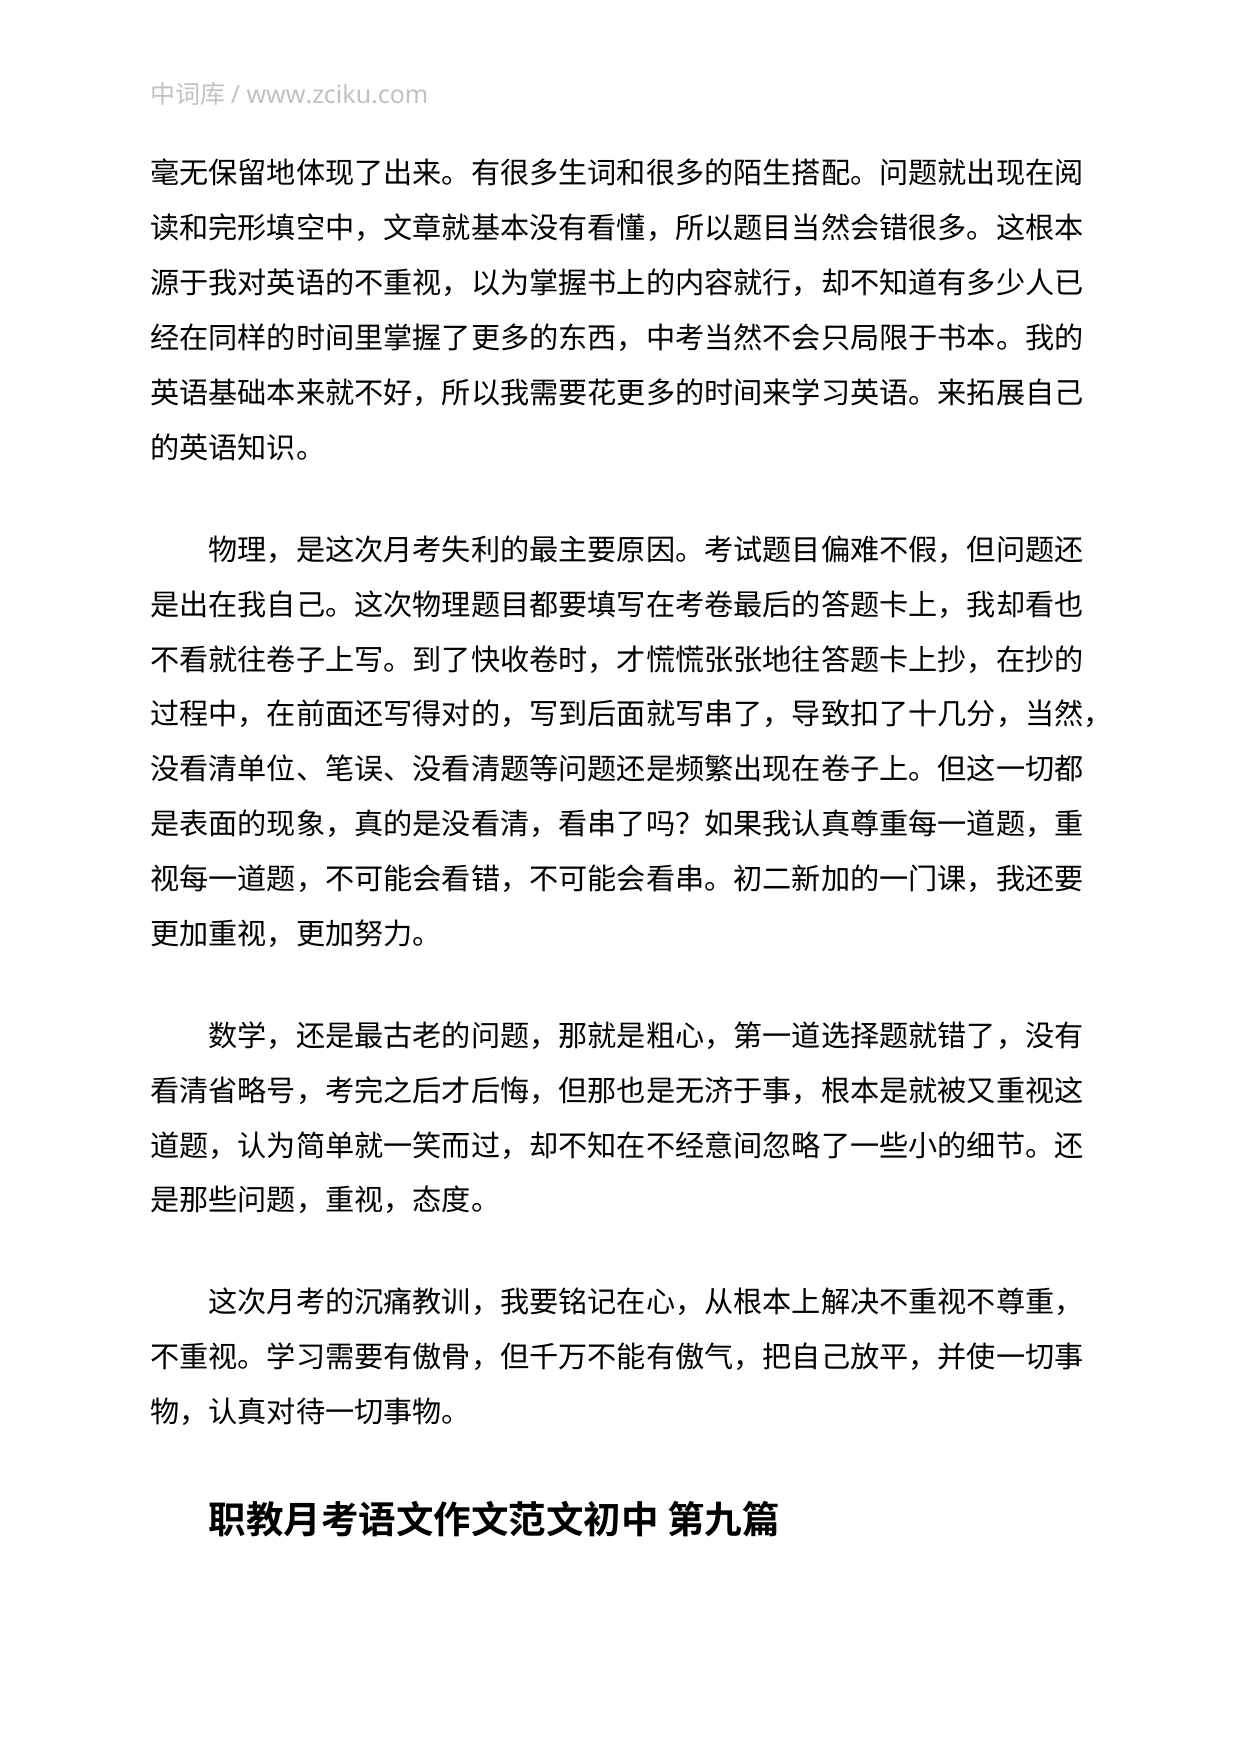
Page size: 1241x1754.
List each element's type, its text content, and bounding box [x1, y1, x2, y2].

text 数学，还是最古老的问题，那就是粗心，第一道选择题就错了，没有看清省略号，考完之后才后悔，但那也是无济于事，根本是就被又重视这道题，认为简单就一笑而过，却不知在不经意间忽略了一些小的细节。还是那些问题，重视，态度。 [150, 1012, 1090, 1219]
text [150, 150, 1090, 467]
text 职教月考语文作文范文初中 第九篇 [150, 1490, 1090, 1544]
text 这次月考的沉痛教训，我要铭记在心，从根本上解决不重视不尊重，不重视。学习需要有傲骨，但千万不能有傲气，把自己放平，并使一切事物，认真对待一切事物。 [150, 1279, 1090, 1431]
text 物理，是这次月考失利的最主要原因。考试题目偏难不假，但问题还是出在我自己。这次物理题目都要填写在考卷最后的答题卡上，我却看也不看就往卷子上写。到了快收卷时，才慌慌张张地往答题卡上抄，在抄的过程中，在前面还写得对的，写到后面就写串了，导致扣了十几分，当然，没看清单位、笔误、没看清题等问题还是频繁出现在卷子上。但这一切都是表面的现象，真的是没看清，看串了吗？如果我认真尊重每一道题，重视每一道题，不可能会看错，不可能会看串。初二新加的一门课，我还要更加重视，更加努力。 [150, 526, 1090, 953]
